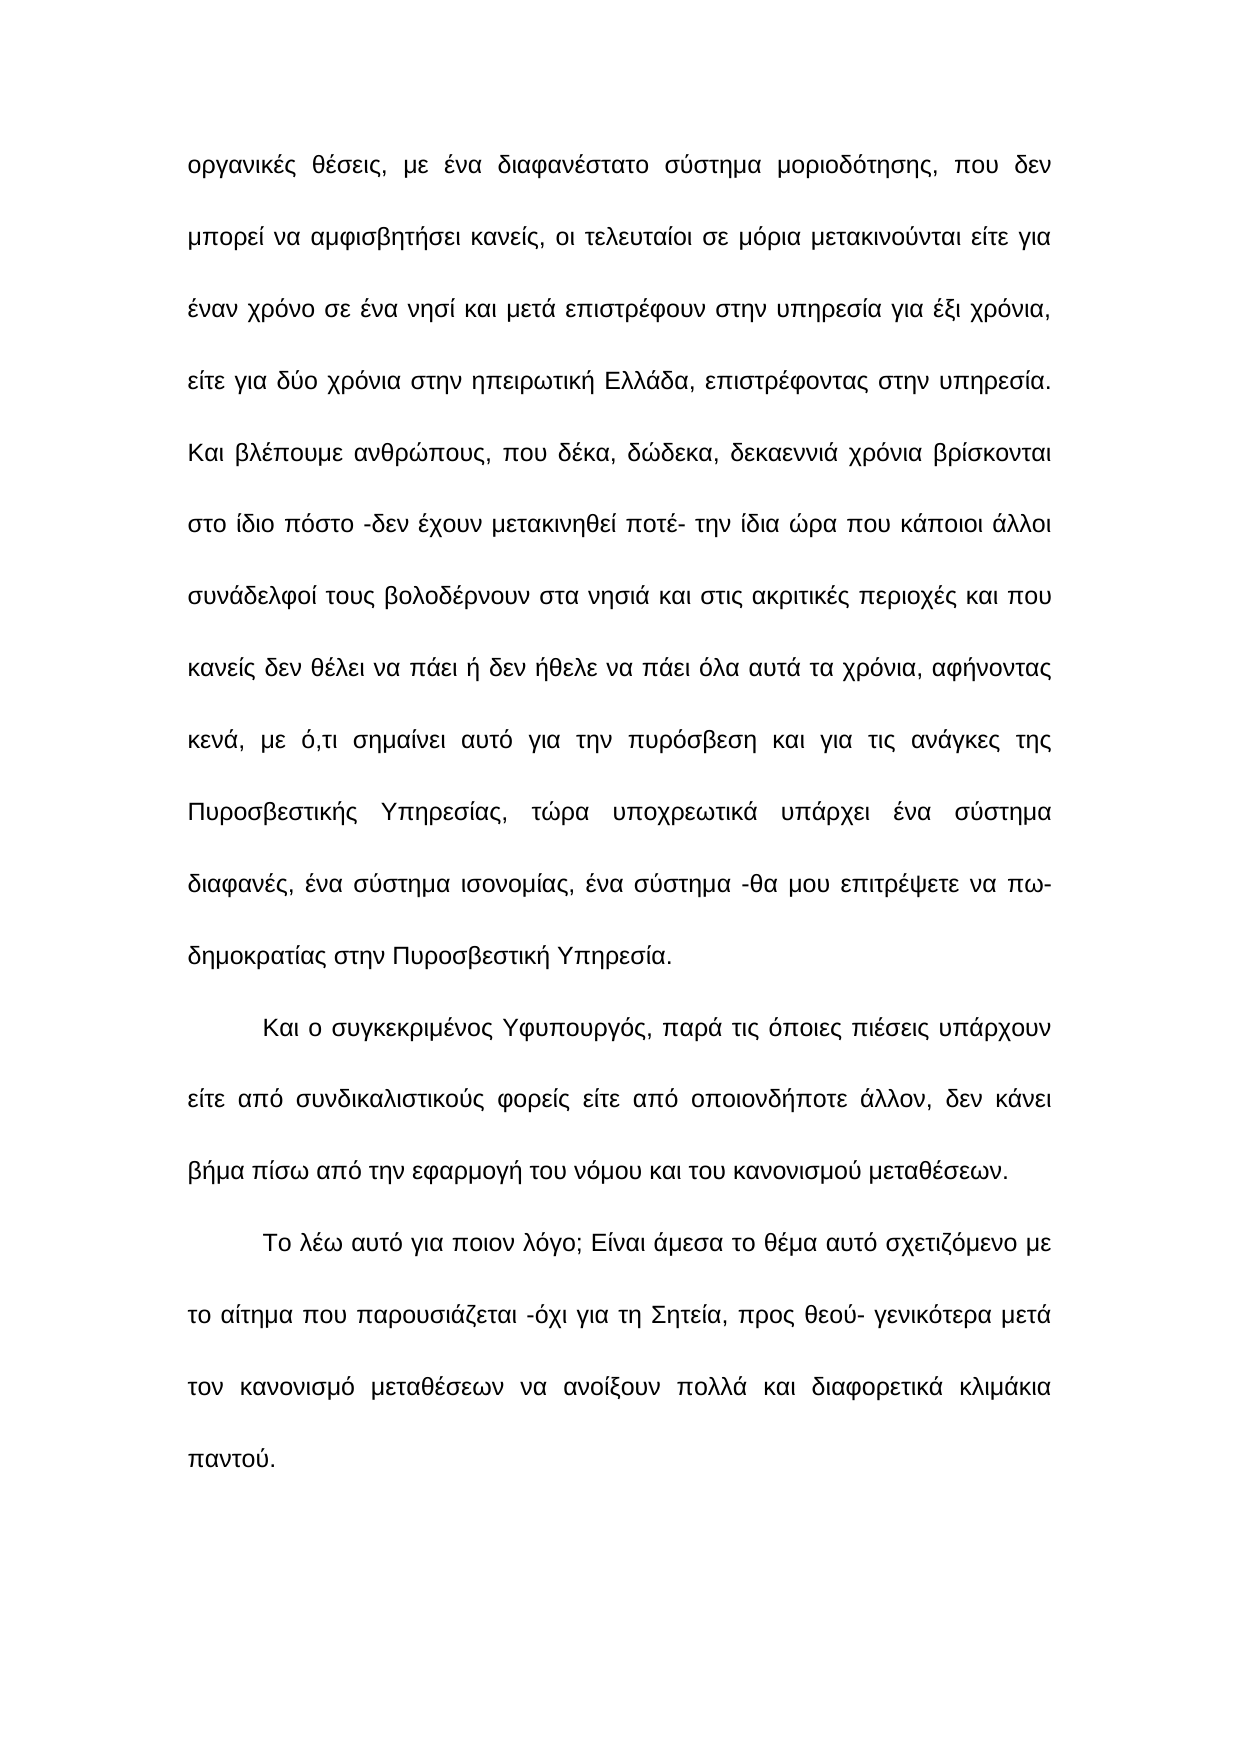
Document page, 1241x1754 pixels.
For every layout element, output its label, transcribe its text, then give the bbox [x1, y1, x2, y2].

text Το λέω αυτό για ποιον λόγο; Είναι άμεσα το θέμα αυτό σχετιζόμενο με το αίτημα που παρουσιάζεται -όχι για τη Σητεία, προς θεού- γενικότερα μετά τον κανονισμό μεταθέσεων να ανοίξουν πολλά και διαφορετικά κλιμάκια παντού. [187, 1228, 1053, 1472]
text Και ο συγκεκριμένος Υφυπουργός, παρά τις όποιες πιέσεις υπάρχουν είτε από συνδικαλιστικούς φορείς είτε από οποιονδήποτε άλλον, δεν κάνει βήμα πίσω από την εφαρμογή του νόμου και του κανονισμού μεταθέσεων. [187, 1012, 1053, 1185]
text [187, 150, 1053, 969]
